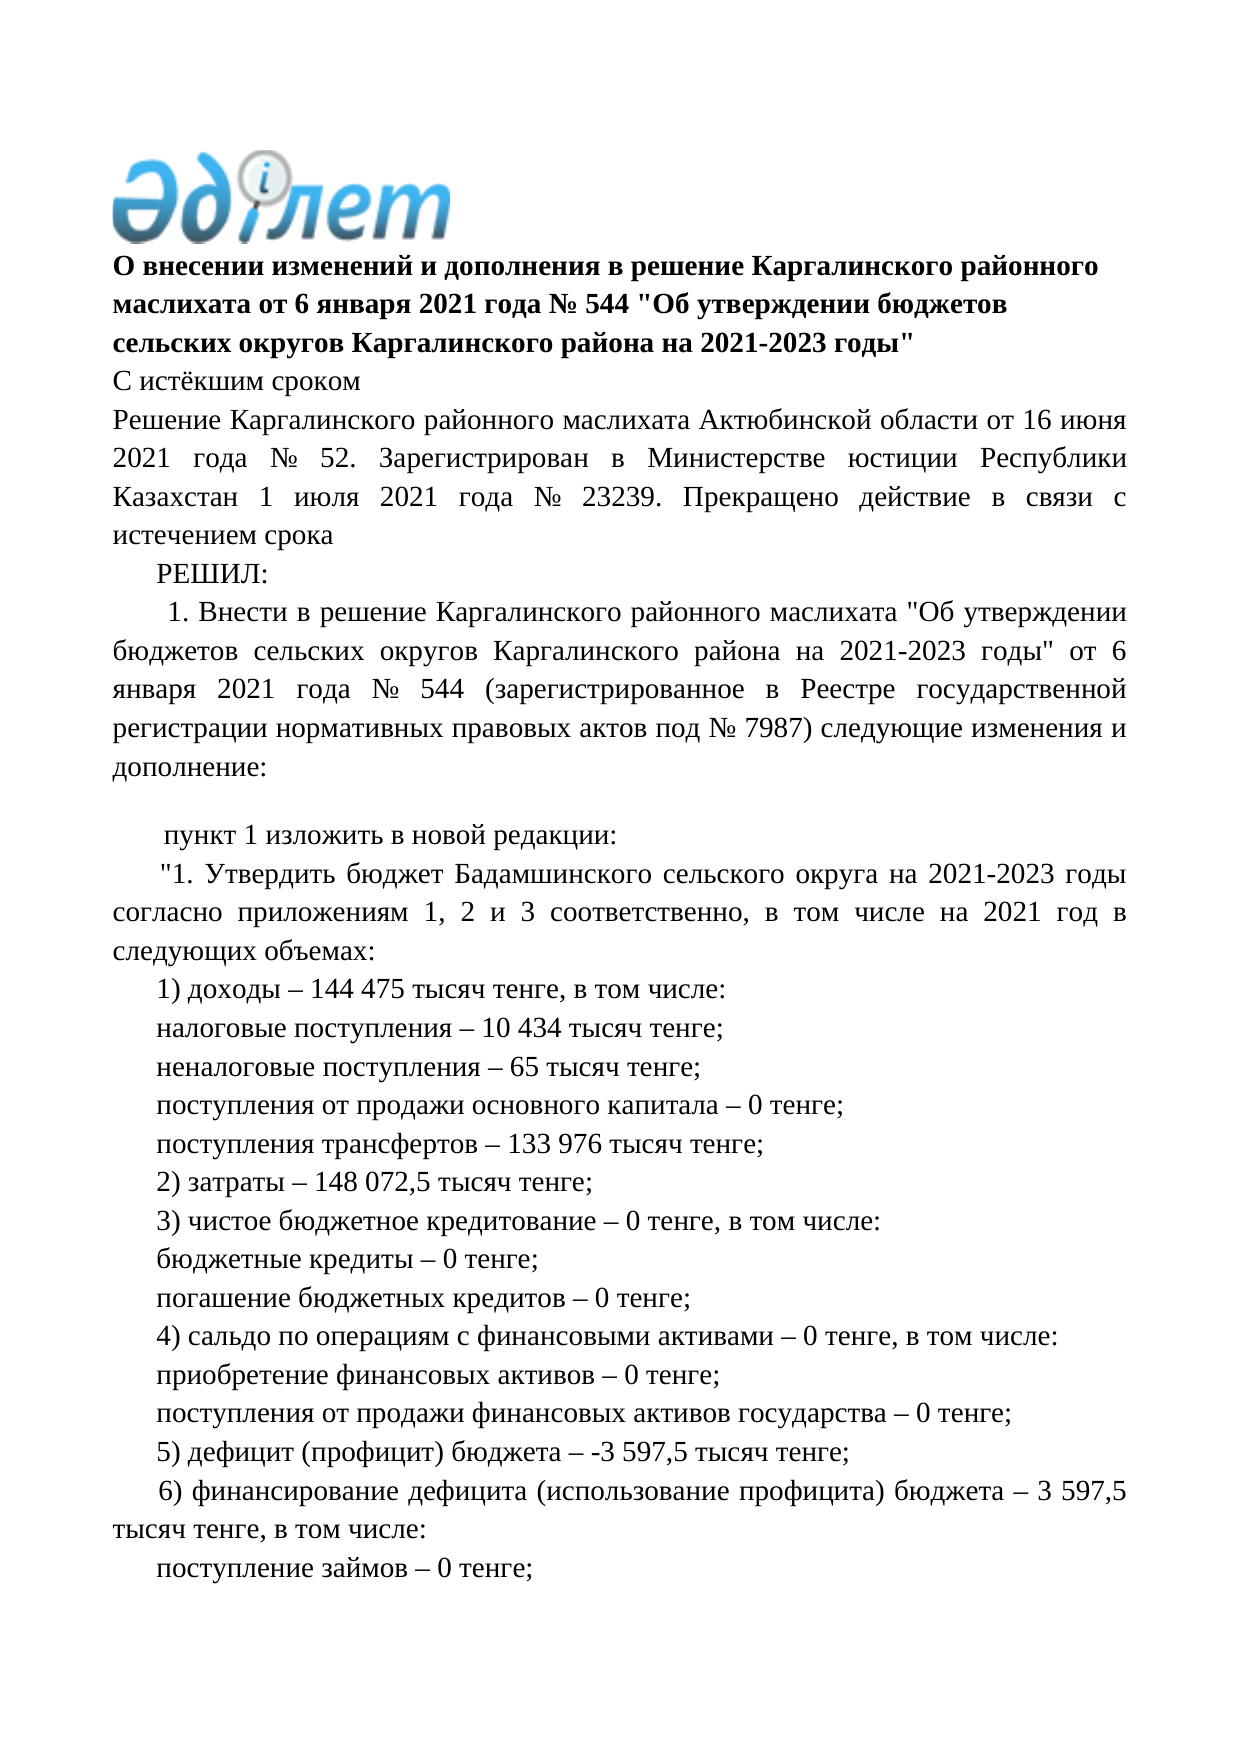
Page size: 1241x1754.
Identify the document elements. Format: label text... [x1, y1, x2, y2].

text неналоговые поступления – 65 тысяч тенге; [112, 1049, 1128, 1082]
text 5) дефицит (профицит) бюджета – -3 597,5 тысяч тенге; [112, 1434, 1128, 1468]
text поступления от продажи финансовых активов государства – 0 тенге; [112, 1396, 1128, 1429]
text РЕШИЛ: [112, 556, 1128, 589]
text поступления от продажи основного капитала – 0 тенге; [112, 1087, 1128, 1121]
text "1. Утвердить бюджет Бадамшинского сельского округа на 2021-2023 годы согласно приложениям 1, 2 и 3 соответственно, в том числе на 2021 год в следующих объемах: [112, 856, 1128, 967]
text 1. Внести в решение Каргалинского районного маслихата "Об утверждении бюджетов сельских округов Каргалинского района на 2021-2023 годы" от 6 января 2021 года № 544 (зарегистрированное в Реестре государственной регистрации нормативных правовых актов под № 7987) следующие изменения и дополнение: [112, 594, 1128, 782]
text Решение Каргалинского районного маслихата Актюбинской области от 16 июня 2021 года № 52. Зарегистрирован в Министерстве юстиции Республики Казахстан 1 июля 2021 года № 23239. Прекращено действие в связи с истечением срока [112, 402, 1128, 551]
text пункт 1 изложить в новой редакции: [112, 817, 1128, 851]
text поступления трансфертов – 133 976 тысяч тенге; [112, 1126, 1128, 1159]
text бюджетные кредиты – 0 тенге; [112, 1241, 1128, 1275]
text С истёкшим сроком [112, 363, 1128, 397]
text 4) сальдо по операциям с финансовыми активами – 0 тенге, в том числе: [112, 1318, 1128, 1352]
text 3) чистое бюджетное кредитование – 0 тенге, в том числе: [112, 1203, 1128, 1236]
text приобретение финансовых активов – 0 тенге; [112, 1357, 1128, 1391]
text 6) финансирование дефицита (использование профицита) бюджета – 3 597,5 тысяч тенге, в том числе: [112, 1473, 1128, 1545]
text погашение бюджетных кредитов – 0 тенге; [112, 1280, 1128, 1313]
text поступление займов – 0 тенге; [112, 1550, 1128, 1583]
text О внесении изменений и дополнения в решение Каргалинского районного маслихата от 6 января 2021 года № 544 "Об утверждении бюджетов сельских округов Каргалинского района на 2021-2023 годы" [112, 248, 1128, 358]
text налоговые поступления – 10 434 тысяч тенге; [112, 1010, 1128, 1044]
picture [112, 150, 451, 244]
text 1) доходы – 144 475 тысяч тенге, в том числе: [112, 972, 1128, 1005]
text 2) затраты – 148 072,5 тысяч тенге; [112, 1164, 1128, 1198]
